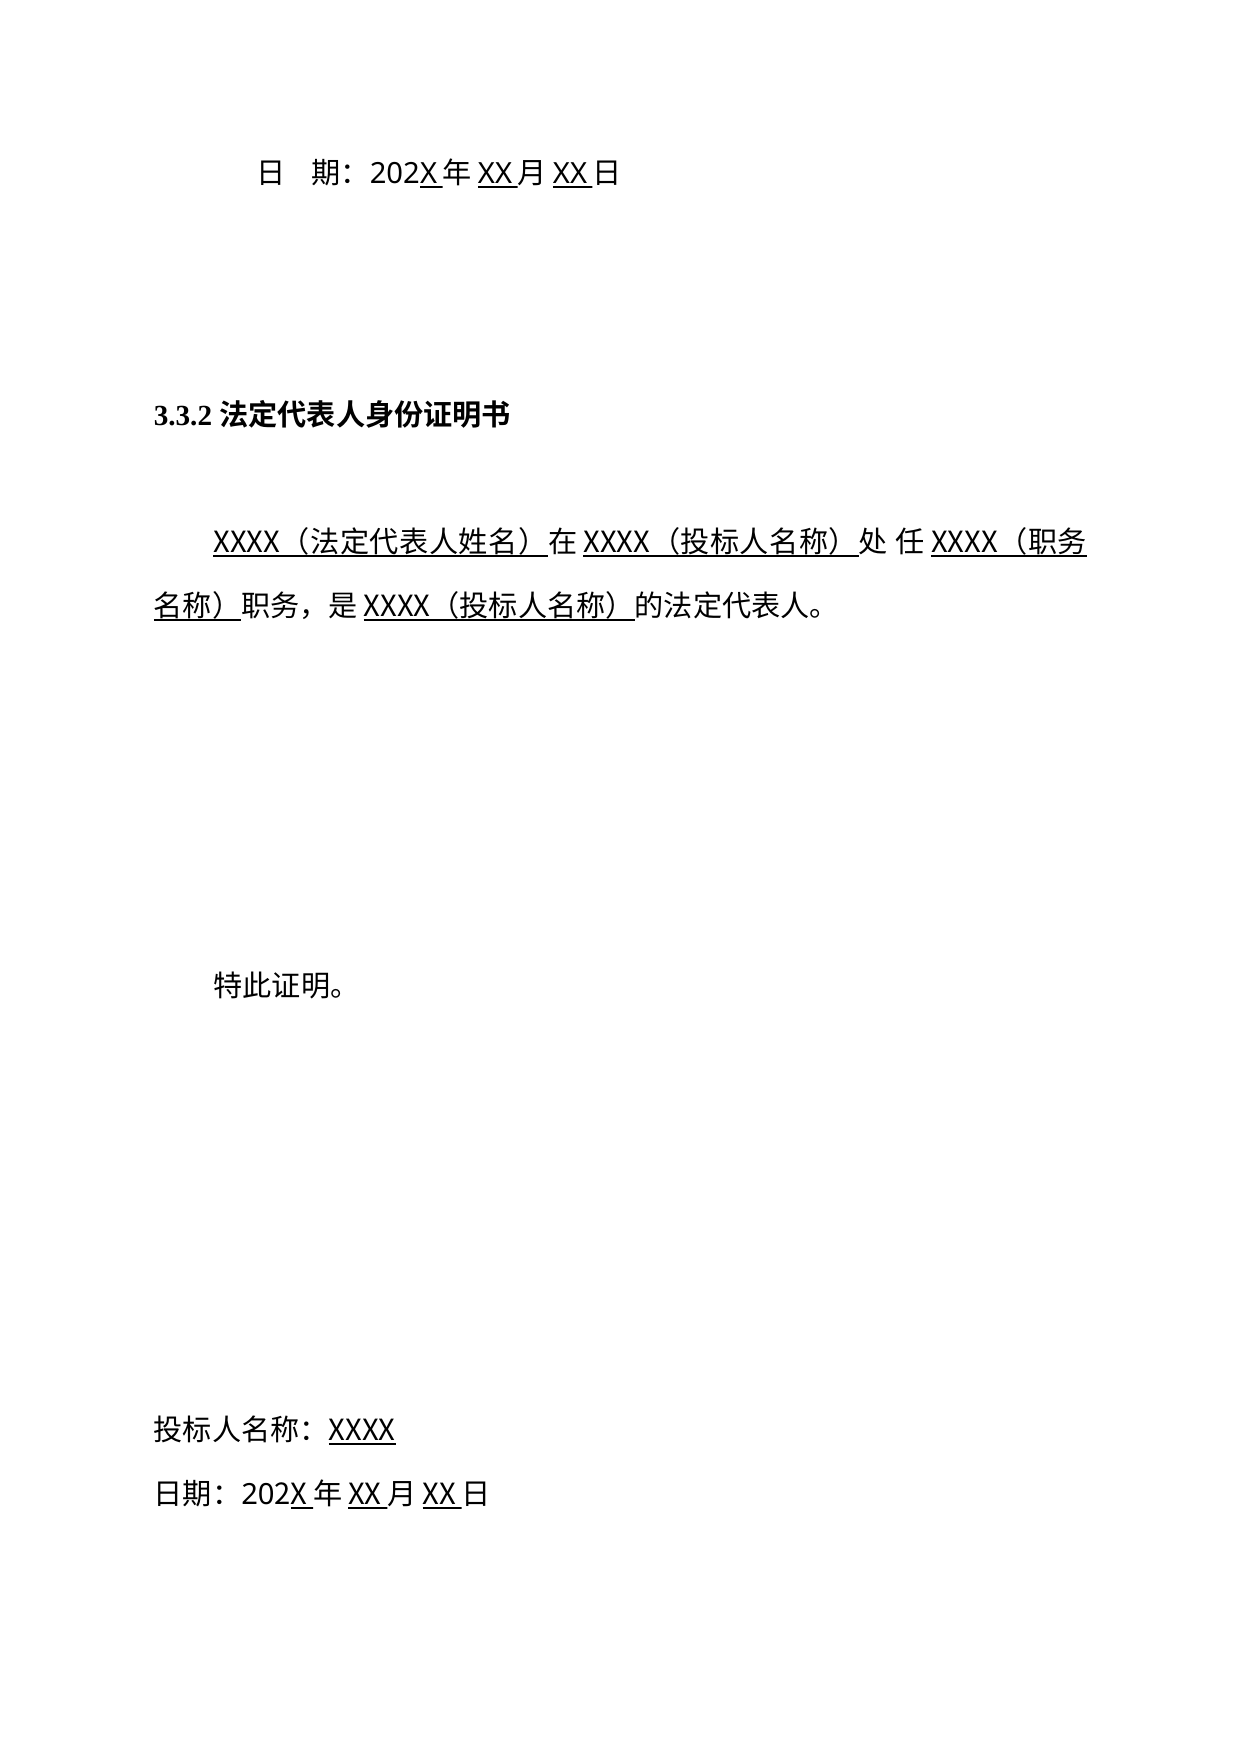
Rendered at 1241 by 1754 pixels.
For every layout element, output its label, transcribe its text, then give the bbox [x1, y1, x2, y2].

text 日期：202X年XX月XX日 [153, 1470, 1087, 1513]
text XXXX（法定代表人姓名）在XXXX（投标人名称）处 任XXXX（职务名称）职务，是XXXX（投标人名称）的法定代表人。 [153, 519, 1087, 624]
text 特此证明。 [153, 963, 1087, 1005]
list 法定代表人身份证明书 [153, 392, 1087, 434]
text 日 期：202X年XX月XX日 [183, 150, 1087, 192]
text 投标人名称：XXXX [153, 1407, 1087, 1449]
